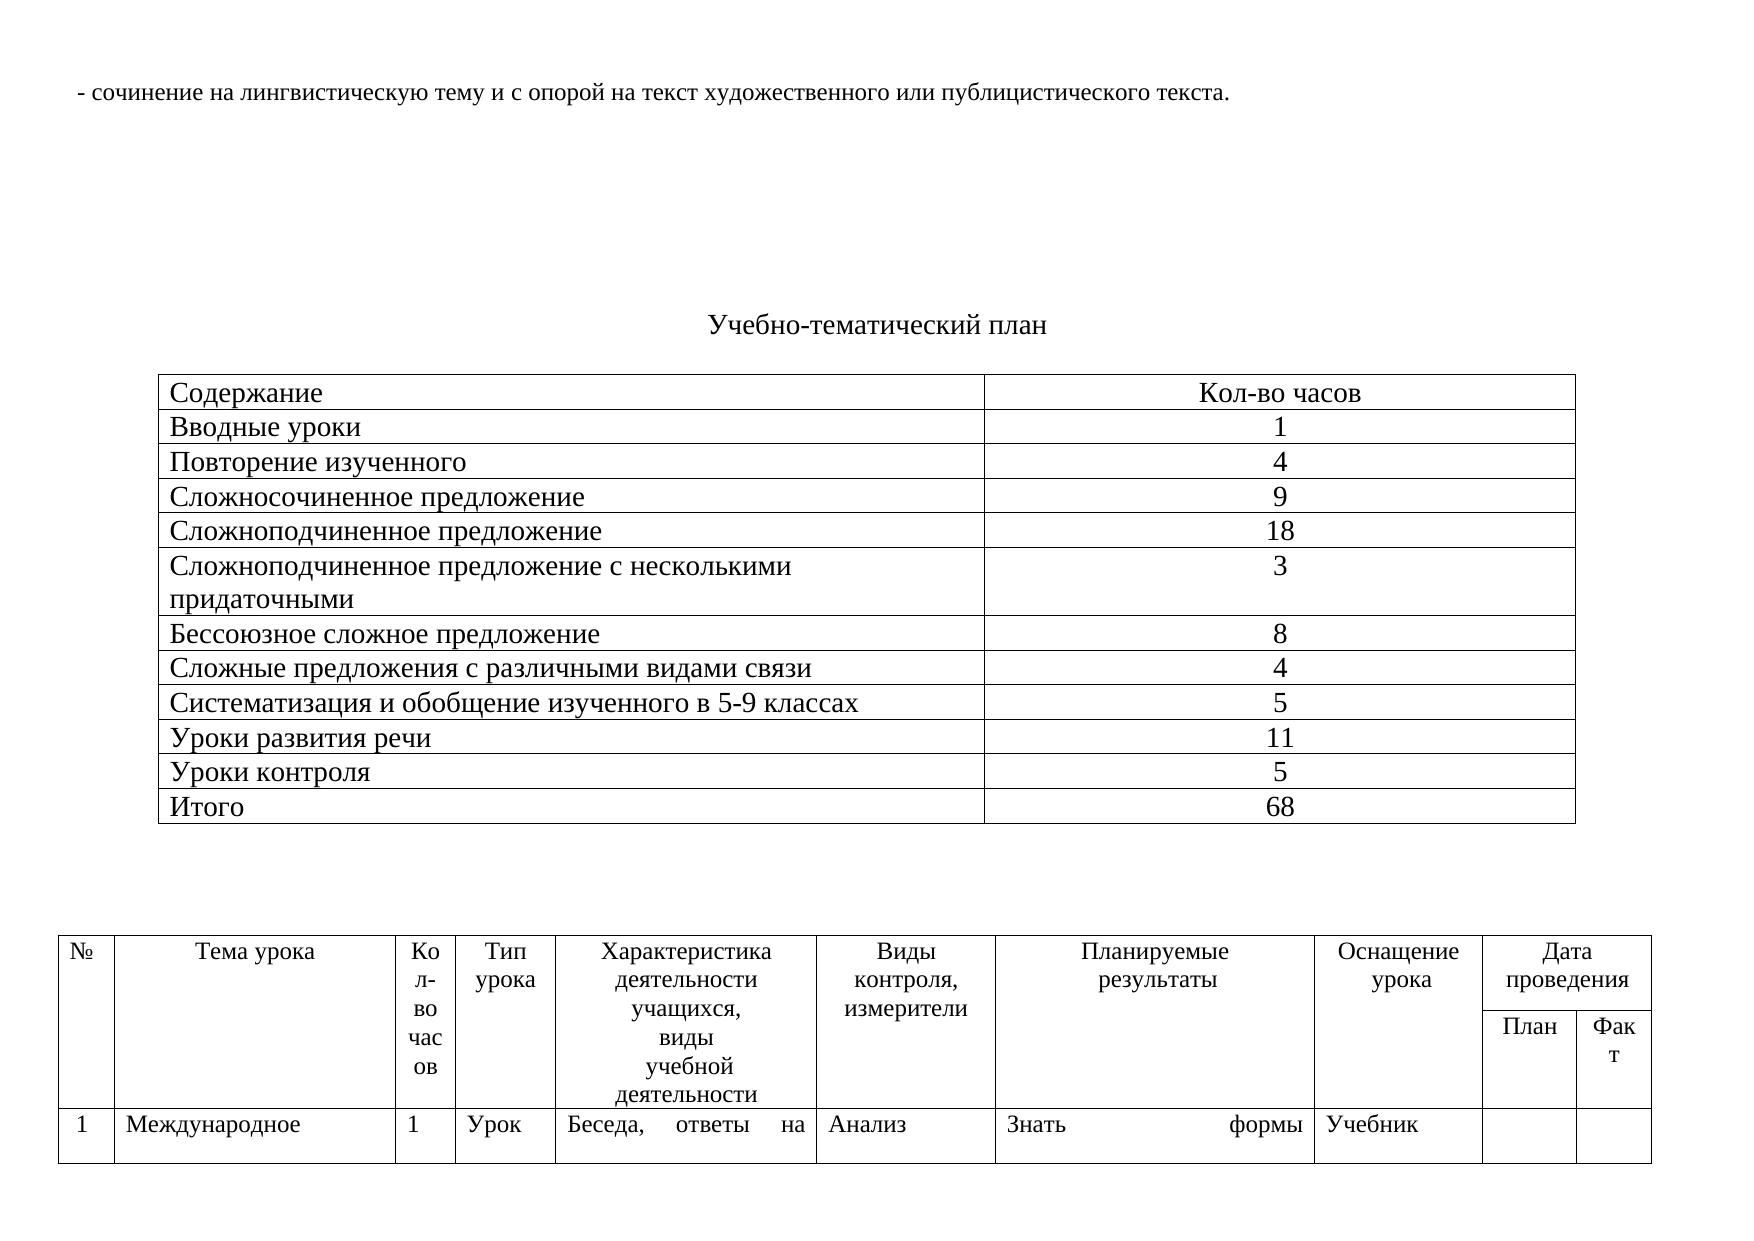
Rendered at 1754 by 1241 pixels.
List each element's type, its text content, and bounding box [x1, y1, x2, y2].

table_header Характеристика деятельности учащихся, виды учебной деятельности [556, 936, 816, 1108]
table_header Содержание [159, 375, 984, 408]
table_cell 1 [985, 410, 1575, 443]
table_cell 5 [985, 685, 1575, 719]
table_cell 4 [985, 651, 1575, 684]
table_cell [1315, 1109, 1482, 1162]
table_cell Сложносочиненное предложение [159, 479, 984, 512]
text - сочинение на лингвистическую тему и с опорой на текст художественного или публицистического текста. [77, 77, 1677, 106]
table_header Кол-во часов [985, 375, 1575, 408]
table_cell 3 [985, 548, 1575, 615]
table_header Тип урока [456, 936, 555, 1108]
table_cell Уроки развития речи [159, 720, 984, 753]
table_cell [996, 1109, 1314, 1162]
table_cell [556, 1109, 816, 1162]
table_cell 5 [985, 754, 1575, 788]
table_cell Итого [159, 789, 984, 822]
table_cell План [1483, 1011, 1576, 1108]
table_cell Уроки контроля [159, 754, 984, 788]
table_cell Повторение изученного [159, 444, 984, 478]
table_cell Факт [1577, 1011, 1651, 1108]
table_cell 1 [59, 1109, 114, 1162]
table_header Тема урока [115, 936, 395, 1108]
table_header Виды контроля, измерители [817, 936, 995, 1108]
table_cell [1577, 1109, 1651, 1162]
table_header Планируемые результаты [996, 936, 1314, 1108]
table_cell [817, 1109, 995, 1162]
table_header № [59, 936, 114, 1108]
table_cell 8 [985, 616, 1575, 649]
text Учебно-тематический план [77, 307, 1677, 340]
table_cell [115, 1109, 395, 1162]
table_cell 18 [985, 513, 1575, 547]
table_cell Сложные предложения с различными видами связи [159, 651, 984, 684]
table_cell 11 [985, 720, 1575, 753]
table_cell Вводные уроки [159, 410, 984, 443]
table_header Кол-во часов [396, 936, 455, 1108]
table_cell 9 [985, 479, 1575, 512]
table_header Дата проведения [1483, 936, 1651, 1010]
table_cell 1 [396, 1109, 455, 1162]
table_header Оснащение урока [1315, 936, 1482, 1108]
table_cell Бессоюзное сложное предложение [159, 616, 984, 649]
table_cell Сложноподчиненное предложение [159, 513, 984, 547]
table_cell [456, 1109, 555, 1162]
table_cell 4 [985, 444, 1575, 478]
table_cell Систематизация и обобщение изученного в 5-9 классах [159, 685, 984, 719]
table_cell Сложноподчиненное предложение с несколькими придаточными [159, 548, 984, 615]
table_cell [1483, 1109, 1576, 1162]
table_cell 68 [985, 789, 1575, 822]
